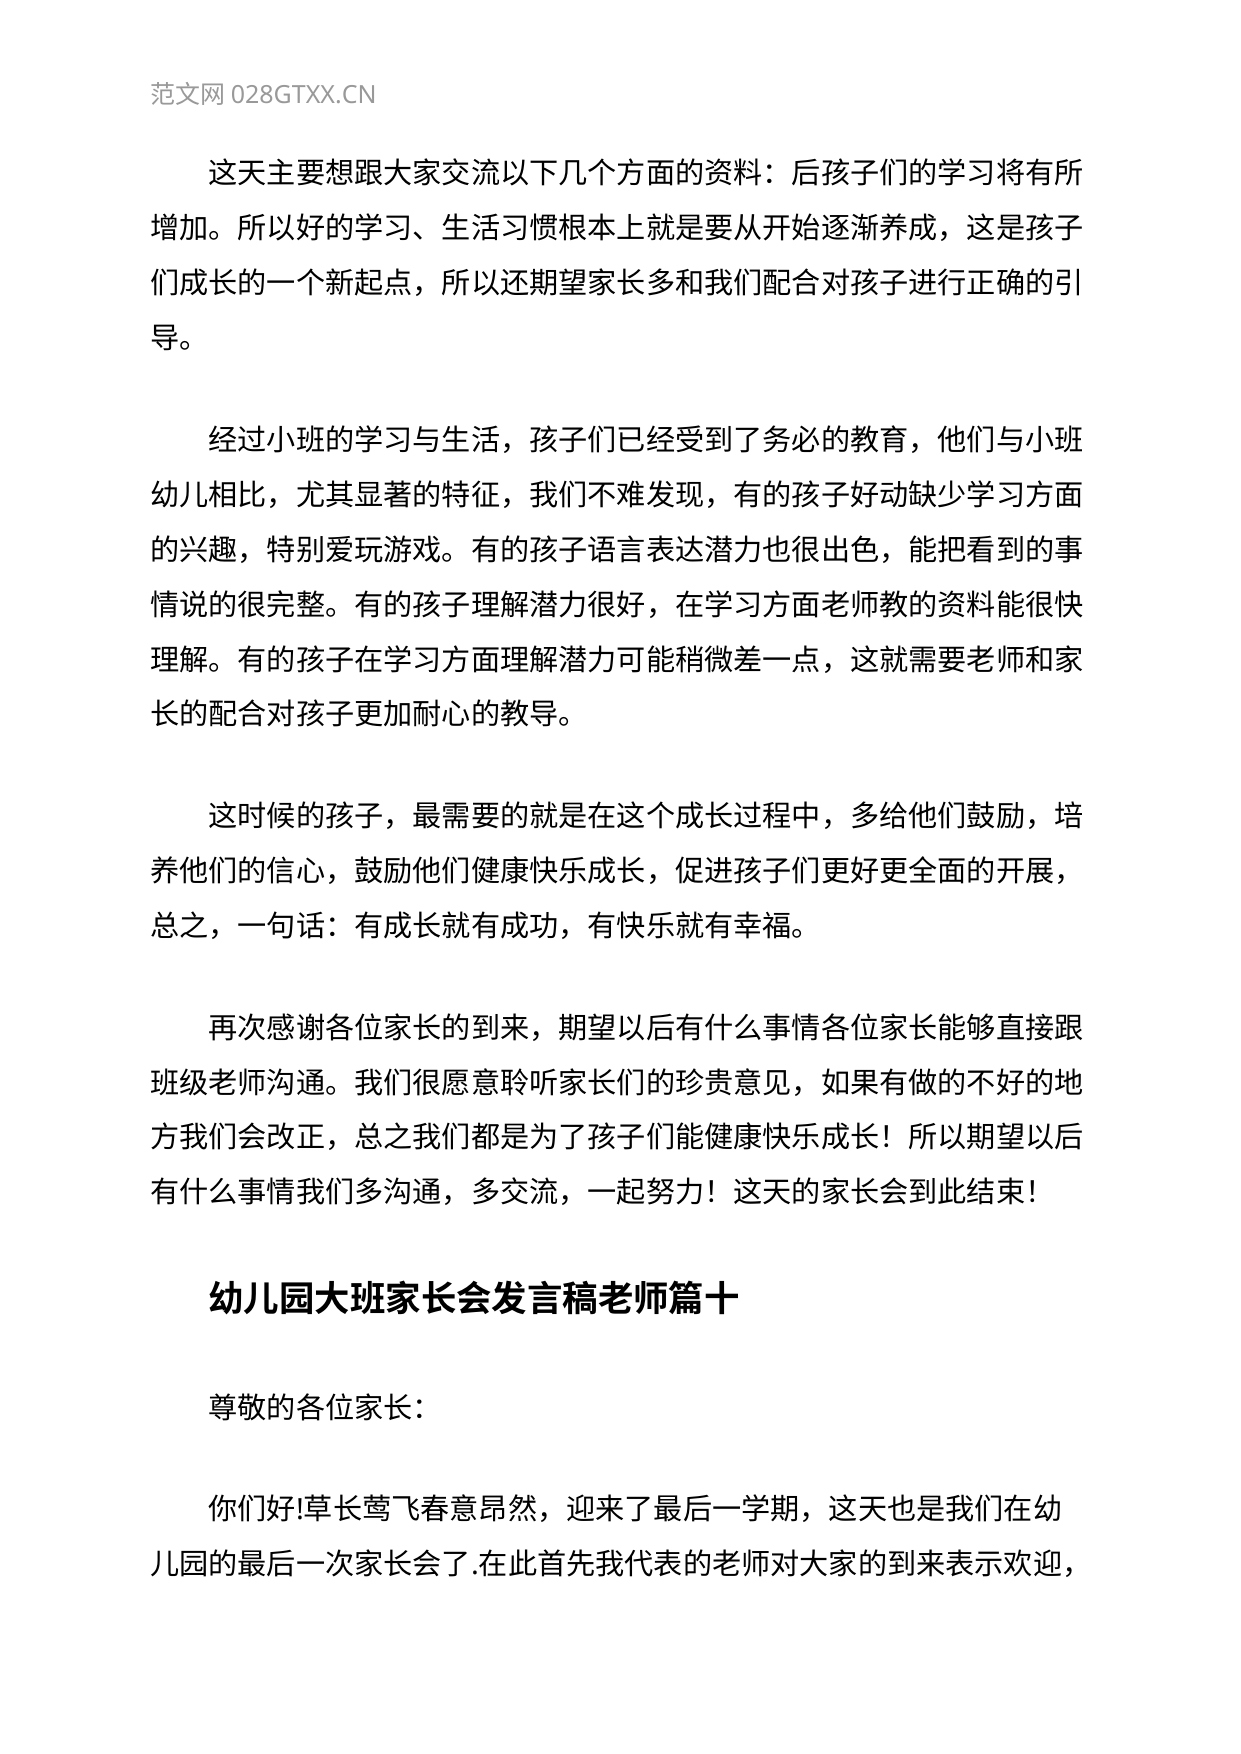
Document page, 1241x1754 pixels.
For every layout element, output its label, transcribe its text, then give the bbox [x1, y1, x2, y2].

text 幼儿园大班家长会发言稿老师篇十 [150, 1271, 1090, 1322]
text 经过小班的学习与生活，孩子们已经受到了务必的教育，他们与小班幼儿相比，尤其显著的特征，我们不难发现，有的孩子好动缺少学习方面的兴趣，特别爱玩游戏。有的孩子语言表达潜力也很出色，能把看到的事情说的很完整。有的孩子理解潜力很好，在学习方面老师教的资料能很快理解。有的孩子在学习方面理解潜力可能稍微差一点，这就需要老师和家长的配合对孩子更加耐心的教导。 [150, 416, 1090, 733]
text 这时候的孩子，最需要的就是在这个成长过程中，多给他们鼓励，培养他们的信心，鼓励他们健康快乐成长，促进孩子们更好更全面的开展，总之，一句话：有成长就有成功，有快乐就有幸福。 [150, 793, 1090, 945]
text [150, 1486, 1090, 1583]
text 这天主要想跟大家交流以下几个方面的资料：后孩子们的学习将有所增加。所以好的学习、生活习惯根本上就是要从开始逐渐养成，这是孩子们成长的一个新起点，所以还期望家长多和我们配合对孩子进行正确的引导。 [150, 150, 1090, 357]
text 尊敬的各位家长： [150, 1384, 1090, 1426]
text 再次感谢各位家长的到来，期望以后有什么事情各位家长能够直接跟班级老师沟通。我们很愿意聆听家长们的珍贵意见，如果有做的不好的地方我们会改正，总之我们都是为了孩子们能健康快乐成长！所以期望以后有什么事情我们多沟通，多交流，一起努力！这天的家长会到此结束！ [150, 1004, 1090, 1211]
